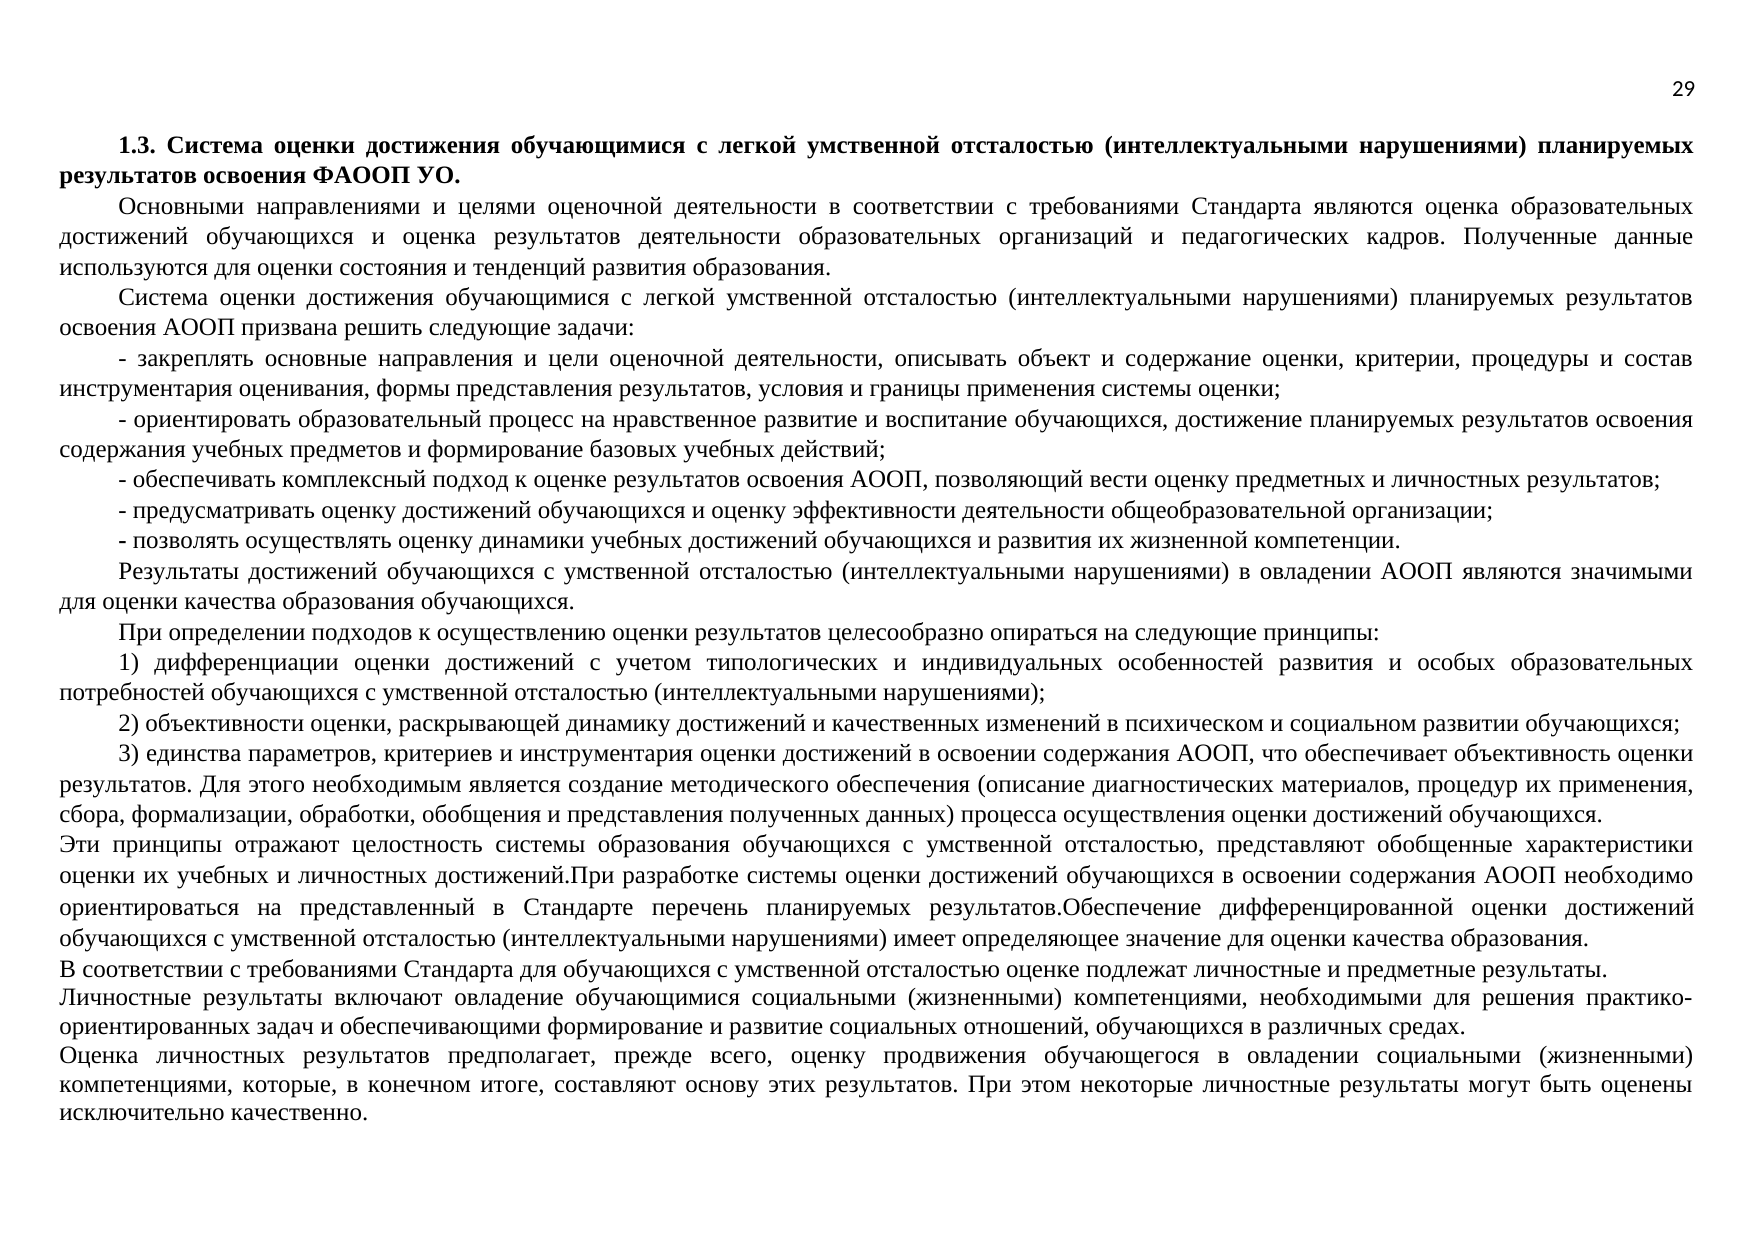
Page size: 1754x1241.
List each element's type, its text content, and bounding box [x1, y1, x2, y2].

text - позволять осуществлять оценку динамики учебных достижений обучающихся и развития их жизненной компетенции. [59, 525, 1695, 554]
text - обеспечивать комплексный подход к оценке результатов освоения АООП, позволяющий вести оценку предметных и личностных результатов; [59, 464, 1695, 493]
text - ориентировать образовательный процесс на нравственное развитие и воспитание обучающихся, достижение планируемых результатов освоения содержания учебных предметов и формирование базовых учебных действий; [59, 404, 1695, 463]
text - закреплять основные направления и цели оценочной деятельности, описывать объект и содержание оценки, критерии, процедуры и состав инструментария оценивания, формы представления результатов, условия и границы применения системы оценки; [59, 343, 1695, 402]
text 2) объективности оценки, раскрывающей динамику достижений и качественных изменений в психическом и социальном развитии обучающихся; [59, 708, 1695, 737]
text - предусматривать оценку достижений обучающихся и оценку эффективности деятельности общеобразовательной организации; [59, 495, 1695, 524]
text 3) единства параметров, критериев и инструментария оценки достижений в освоении содержания АООП, что обеспечивает объективность оценки результатов. Для этого необходимым является создание методического обеспечения (описание диагностических материалов, процедур их применения, сбора, формализации, обработки, обобщения и представления полученных данных) процесса осуществления оценки достижений обучающихся. [59, 738, 1695, 828]
text Система оценки достижения обучающимися с легкой умственной отсталостью (интеллектуальными нарушениями) планируемых результатов освоения АООП призвана решить следующие задачи: [59, 282, 1695, 341]
text Результаты достижений обучающихся с умственной отсталостью (интеллектуальными нарушениями) в овладении АООП являются значимыми для оценки качества образования обучающихся. [59, 556, 1695, 615]
text Оценка личностных результатов предполагает, прежде всего, оценку продвижения обучающегося в овладении социальными (жизненными) компетенциями, которые, в конечном итоге, составляют основу этих результатов. При этом некоторые личностные результаты могут быть оценены исключительно качественно. [59, 1040, 1695, 1126]
text В соответствии с требованиями Стандарта для обучающихся с умственной отсталостью оценке подлежат личностные и предметные результаты. [59, 954, 1695, 982]
text 1.3. Система оценки достижения обучающимися с легкой умственной отсталостью (интеллектуальными нарушениями) планируемых результатов освоения ФАООП УО. [59, 130, 1695, 189]
text При определении подходов к осуществлению оценки результатов целесообразно опираться на следующие принципы: [59, 617, 1695, 645]
text Эти принципы отражают целостность системы образования обучающихся с умственной отсталостью, представляют обобщенные характеристики оценки их учебных и личностных достижений.При разработке системы оценки достижений обучающихся в освоении содержания АООП необходимо ориентироваться на представленный в Стандарте перечень планируемых результатов.Обеспечение дифференцированной оценки достижений обучающихся с умственной отсталостью (интеллектуальными нарушениями) имеет определяющее значение для оценки качества образования. [59, 829, 1695, 951]
text Основными направлениями и целями оценочной деятельности в соответствии с требованиями Стандарта являются оценка образовательных достижений обучающихся и оценка результатов деятельности образовательных организаций и педагогических кадров. Полученные данные используются для оценки состояния и тенденций развития образования. [59, 191, 1695, 280]
text 1) дифференциации оценки достижений с учетом типологических и индивидуальных особенностей развития и особых образовательных потребностей обучающихся с умственной отсталостью (интеллектуальными нарушениями); [59, 647, 1695, 706]
text Личностные результаты включают овладение обучающимися социальными (жизненными) компетенциями, необходимыми для решения практико-ориентированных задач и обеспечивающими формирование и развитие социальных отношений, обучающихся в различных средах. [59, 982, 1695, 1040]
